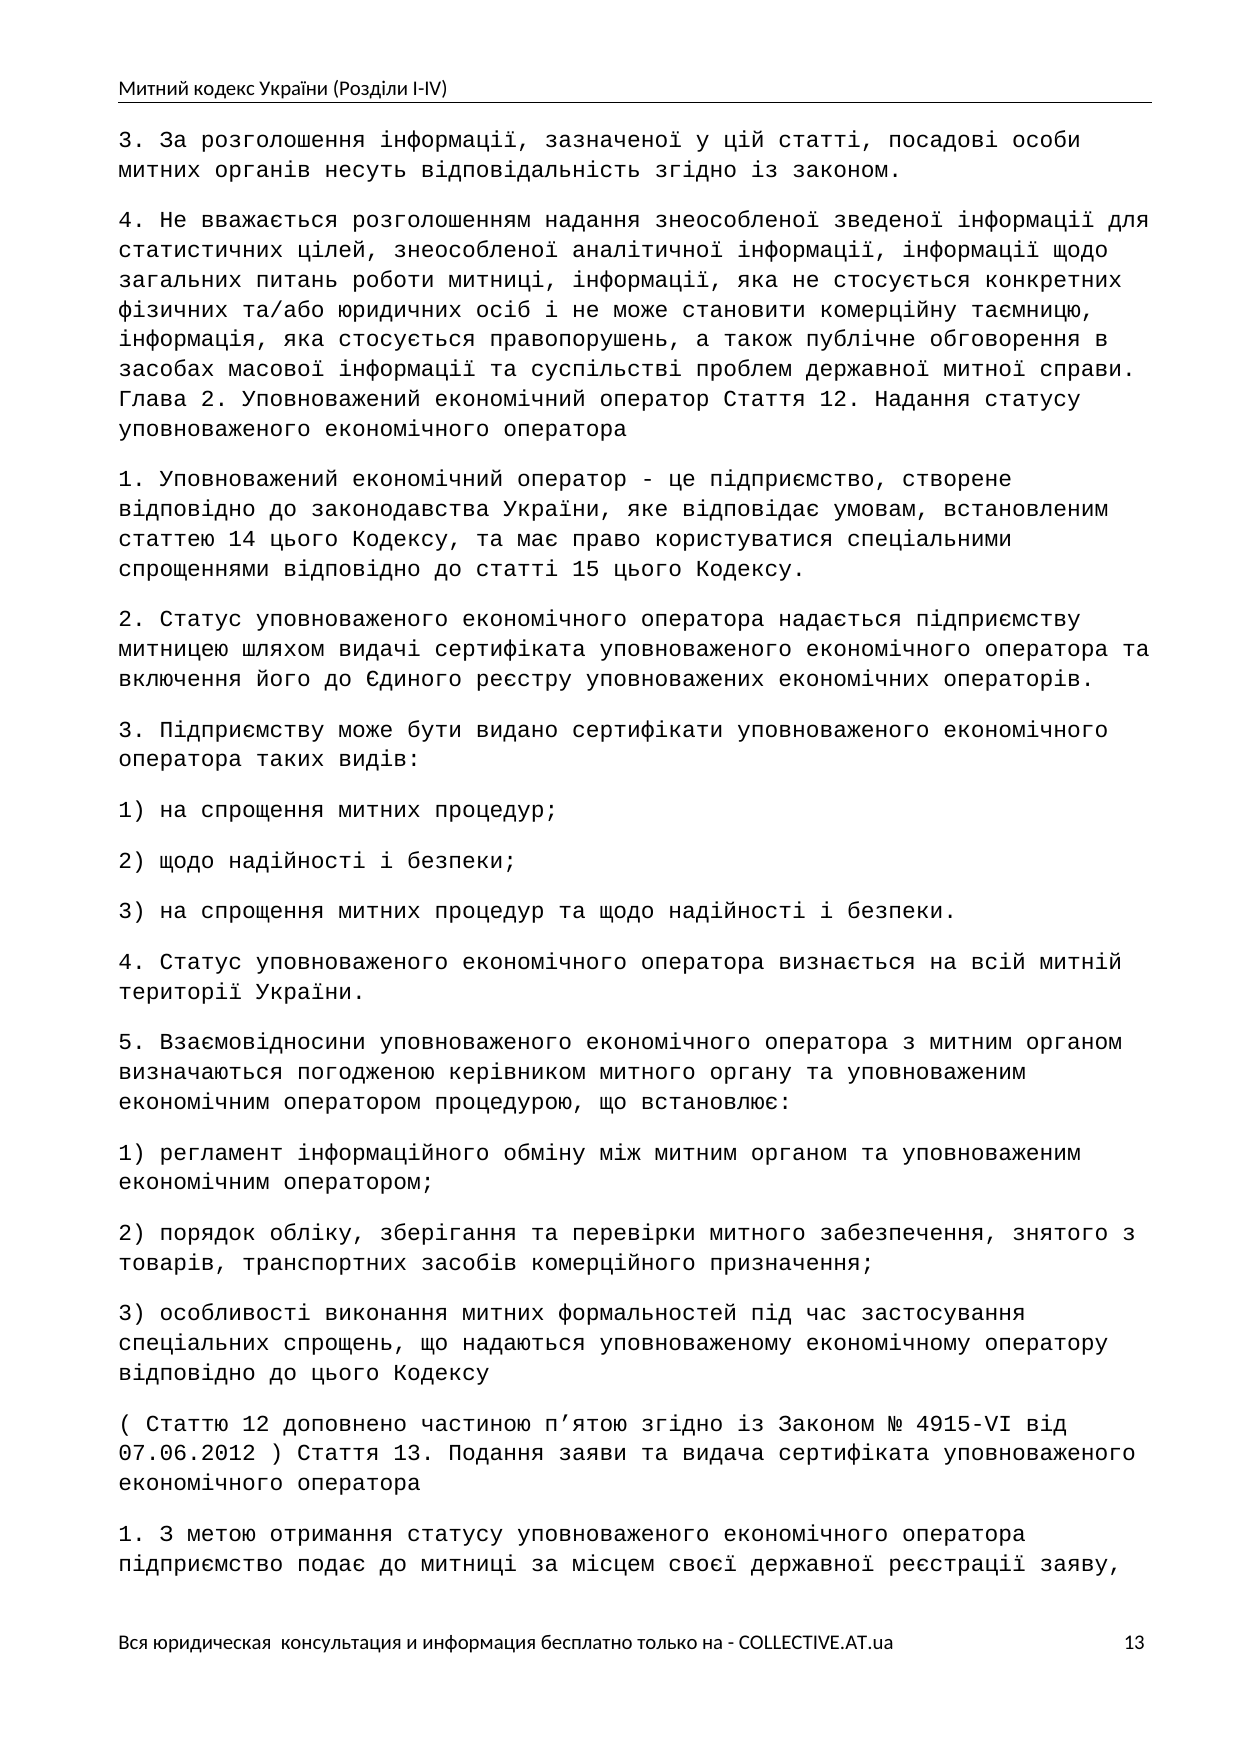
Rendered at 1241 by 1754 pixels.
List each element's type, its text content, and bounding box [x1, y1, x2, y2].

text 5. Взаємовідносини уповноваженого економічного оператора з митним органом визначаються погодженою керівником митного органу та уповноваженим економічним оператором процедурою, що встановлює: [118, 1031, 1152, 1116]
text 2. Статус уповноваженого економічного оператора надається підприємству митницею шляхом видачі сертифіката уповноваженого економічного оператора та включення його до Єдиного реєстру уповноважених економічних операторів. [118, 608, 1152, 693]
text 1. Уповноважений економічний оператор - це підприємство, створене відповідно до законодавства України, яке відповідає умовам, встановленим статтею 14 цього Кодексу, та має право користуватися спеціальними спрощеннями відповідно до статті 15 цього Кодексу. [118, 468, 1152, 583]
text 3. За розголошення інформації, зазначеної у цій статті, посадові особи митних органів несуть відповідальність згідно із законом. [118, 128, 1152, 184]
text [118, 1522, 1152, 1578]
text 3) особливості виконання митних формальностей під час застосування спеціальних спрощень, що надаються уповноваженому економічному оператору відповідно до цього Кодексу [118, 1302, 1152, 1387]
text 4. Статус уповноваженого економічного оператора визнається на всій митній території України. [118, 950, 1152, 1006]
text 2) порядок обліку, зберігання та перевірки митного забезпечення, знятого з товарів, транспортних засобів комерційного призначення; [118, 1221, 1152, 1277]
text 1) на спрощення митних процедур; [118, 798, 1152, 824]
text 3) на спрощення митних процедур та щодо надійності і безпеки. [118, 900, 1152, 926]
text 2) щодо надійності і безпеки; [118, 849, 1152, 875]
text 4. Не вважається розголошенням надання знеособленої зведеної інформації для статистичних цілей, знеособленої аналітичної інформації, інформації щодо загальних питань роботи митниці, інформації, яка не стосується конкретних фізичних та/або юридичних осіб і не може становити комерційну таємницю, інформація, яка стосується правопорушень, а також публічне обговорення в засобах масової інформації та суспільстві проблем державної митної справи. Глава 2. Уповноважений економічний оператор Стаття 12. Надання статусу уповноваженого економічного оператора [118, 209, 1152, 443]
text ( Статтю 12 доповнено частиною п’ятою згідно із Законом № 4915-VI від 07.06.2012 ) Стаття 13. Подання заяви та видача сертифіката уповноваженого економічного оператора [118, 1412, 1152, 1497]
text 3. Підприємству може бути видано сертифікати уповноваженого економічного оператора таких видів: [118, 718, 1152, 774]
text 1) регламент інформаційного обміну між митним органом та уповноваженим економічним оператором; [118, 1141, 1152, 1197]
